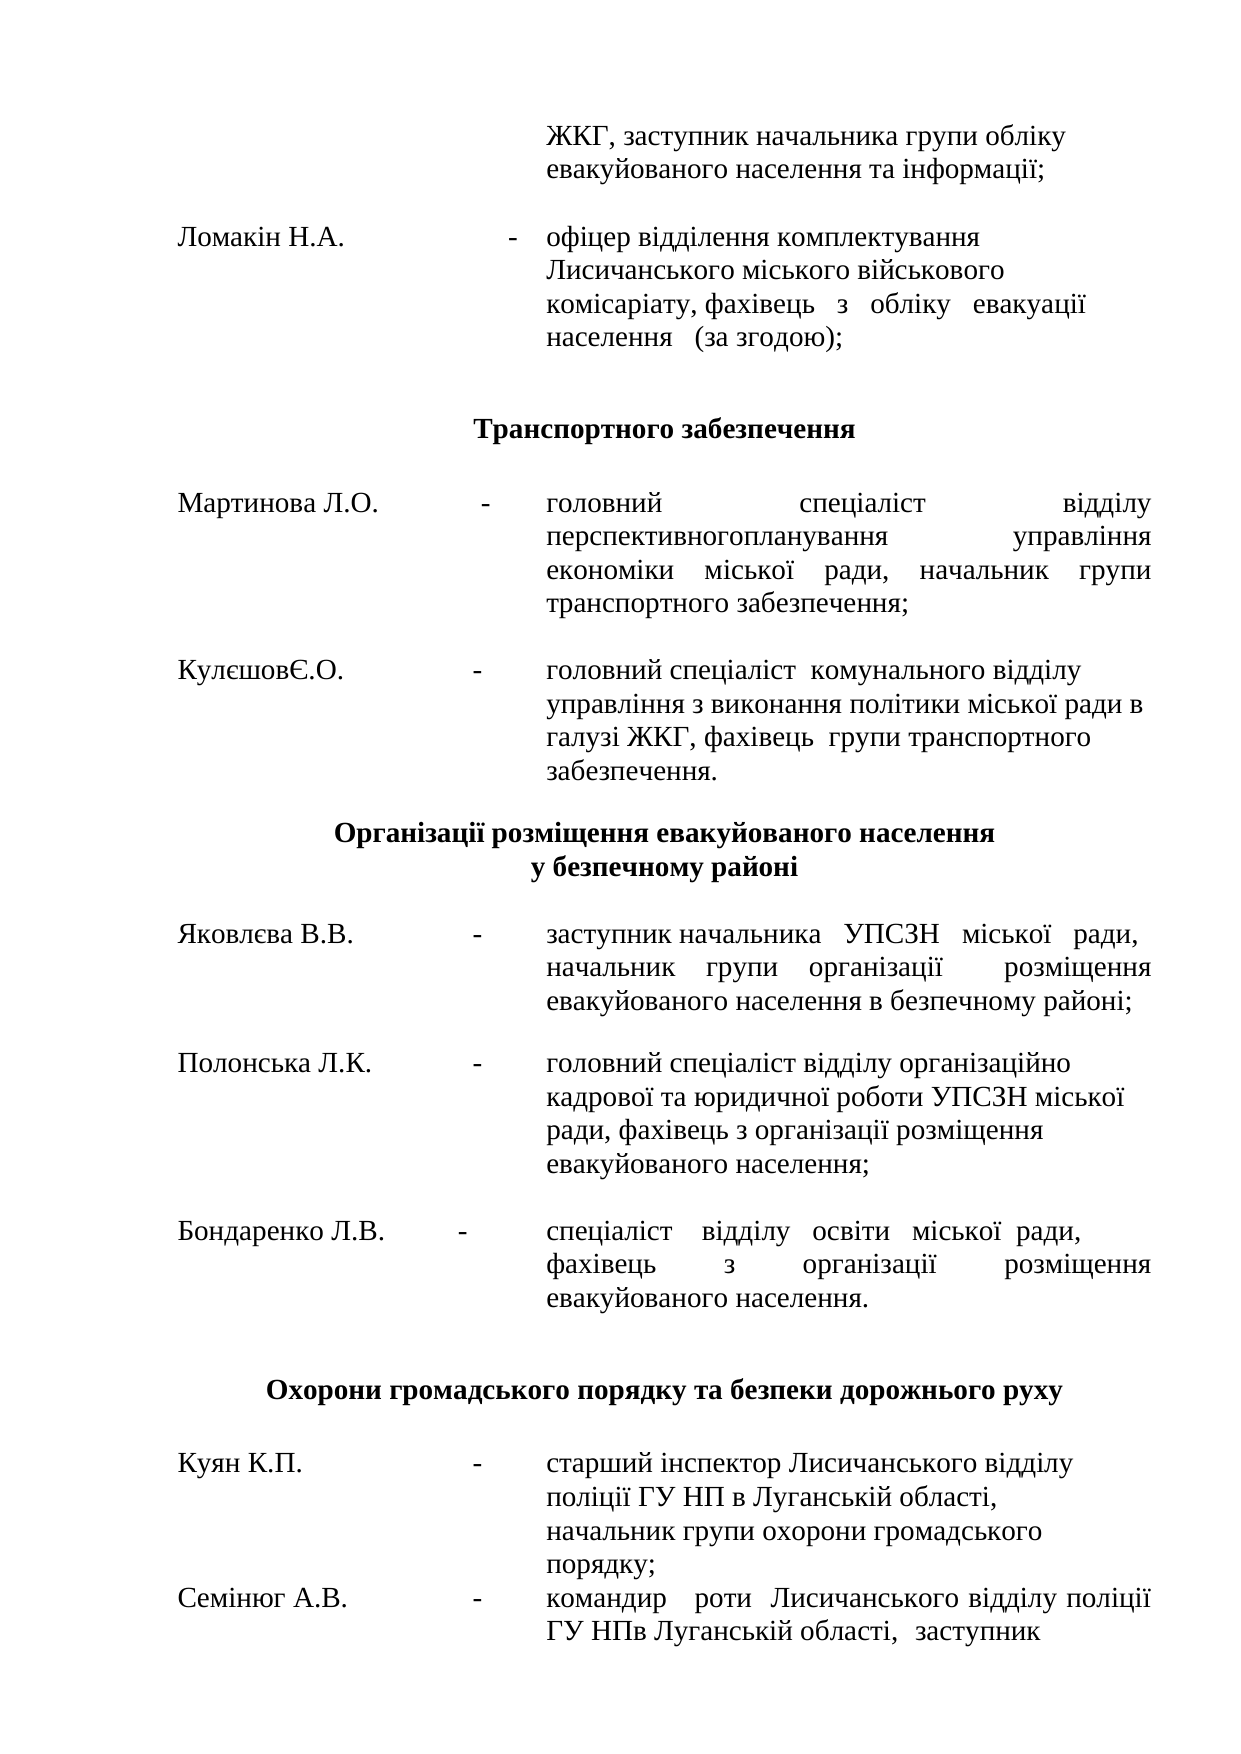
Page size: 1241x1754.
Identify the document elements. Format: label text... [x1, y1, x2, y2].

text Ломакін Н.А. - офіцер відділення комплектування Лисичанського міського військового [177, 219, 1152, 286]
text КулєшовЄ.О. - головний спеціаліст комунального відділу [177, 652, 1152, 686]
subtitle Охорони громадського порядку та безпеки дорожнього руху [177, 1372, 1152, 1406]
subtitle Організації розміщення евакуйованого населення [177, 815, 1152, 849]
text комісаріату, фахівець з обліку евакуації населення (за згодою); [546, 286, 1152, 353]
subtitle начальник групи охорони громадського порядку; [177, 1513, 1152, 1580]
text управління з виконання політики міської ради в галузі ЖКГ, фахівець групи транспортного забезпечення. [177, 686, 1152, 787]
subtitle начальник групи організації розміщення евакуйованого населення в безпечному районі; [546, 949, 1152, 1017]
subtitle Яковлєва В.В. - заступник начальника УПСЗН міської ради, [177, 916, 1152, 949]
subtitle у безпечному районі [177, 849, 1152, 882]
text фахівець з організації розміщення евакуйованого населення. [546, 1247, 1152, 1314]
subtitle Куян К.П. - старший інспектор Лисичанського відділу поліції ГУ НП в Луганській області, [177, 1446, 1152, 1513]
subtitle Транспортного забезпечення [177, 411, 1152, 445]
text ЖКГ, заступник начальника групи обліку [472, 118, 1152, 152]
text кадрової та юридичної роботи УПСЗН міської ради, фахівець з організації розміщення евакуйованого населення; [177, 1079, 1152, 1179]
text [177, 1580, 1152, 1647]
text евакуйованого населення та інформації; [472, 152, 1152, 185]
text Полонська Л.К. - головний спеціаліст відділу організаційно [177, 1045, 1152, 1079]
text Бондаренко Л.В. - спеціаліст відділу освіти міської ради, [177, 1213, 1152, 1247]
text Мартинова Л.О. - головний спеціаліст відділу перспективногопланування управління економіки міської ради, начальник групи транспортного забезпечення; [177, 485, 1152, 619]
